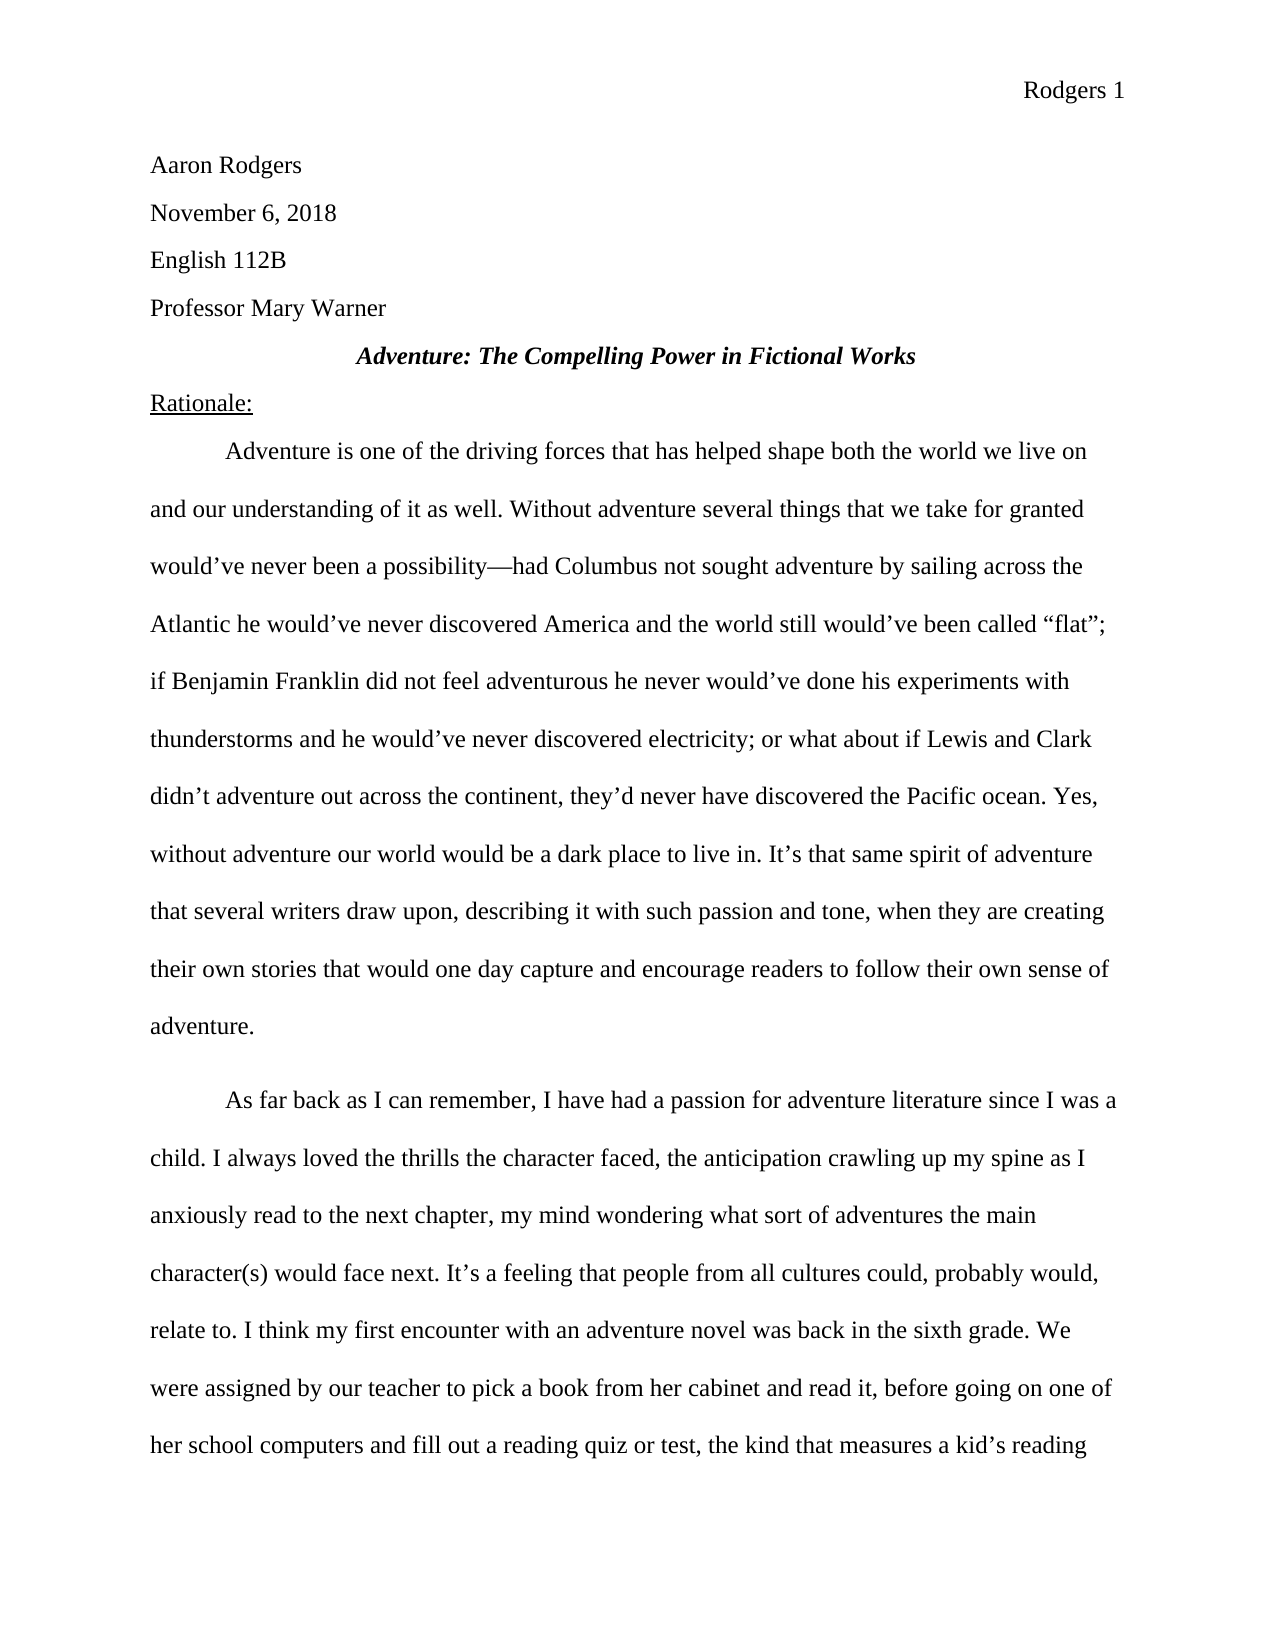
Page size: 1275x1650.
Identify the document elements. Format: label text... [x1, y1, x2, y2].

text Professor Mary Warner [150, 293, 1125, 322]
text Adventure: The Compelling Power in Fictional Works [150, 341, 1125, 369]
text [150, 1085, 1125, 1459]
text Adventure is one of the driving forces that has helped shape both the world we live on and our understanding of it as well. Without adventure several things that we take for granted would’ve never been a possibility—had Columbus not sought adventure by sailing across the Atlantic he would’ve never discovered America and the world still would’ve been called “flat”; if Benjamin Franklin did not feel adventurous he never would’ve done his experiments with thunderstorms and he would’ve never discovered electricity; or what about if Lewis and Clark didn’t adventure out across the continent, they’d never have discovered the Pacific ocean. Yes, without adventure our world would be a dark place to live in. It’s that same spirit of adventure that several writers draw upon, describing it with such passion and tone, when they are creating their own stories that would one day capture and encourage readers to follow their own sense of adventure. [150, 436, 1125, 1040]
text English 112B [150, 245, 1125, 274]
text November 6, 2018 [150, 198, 1125, 226]
text Aaron Rodgers [150, 150, 1125, 179]
text Rationale: [150, 388, 1125, 417]
